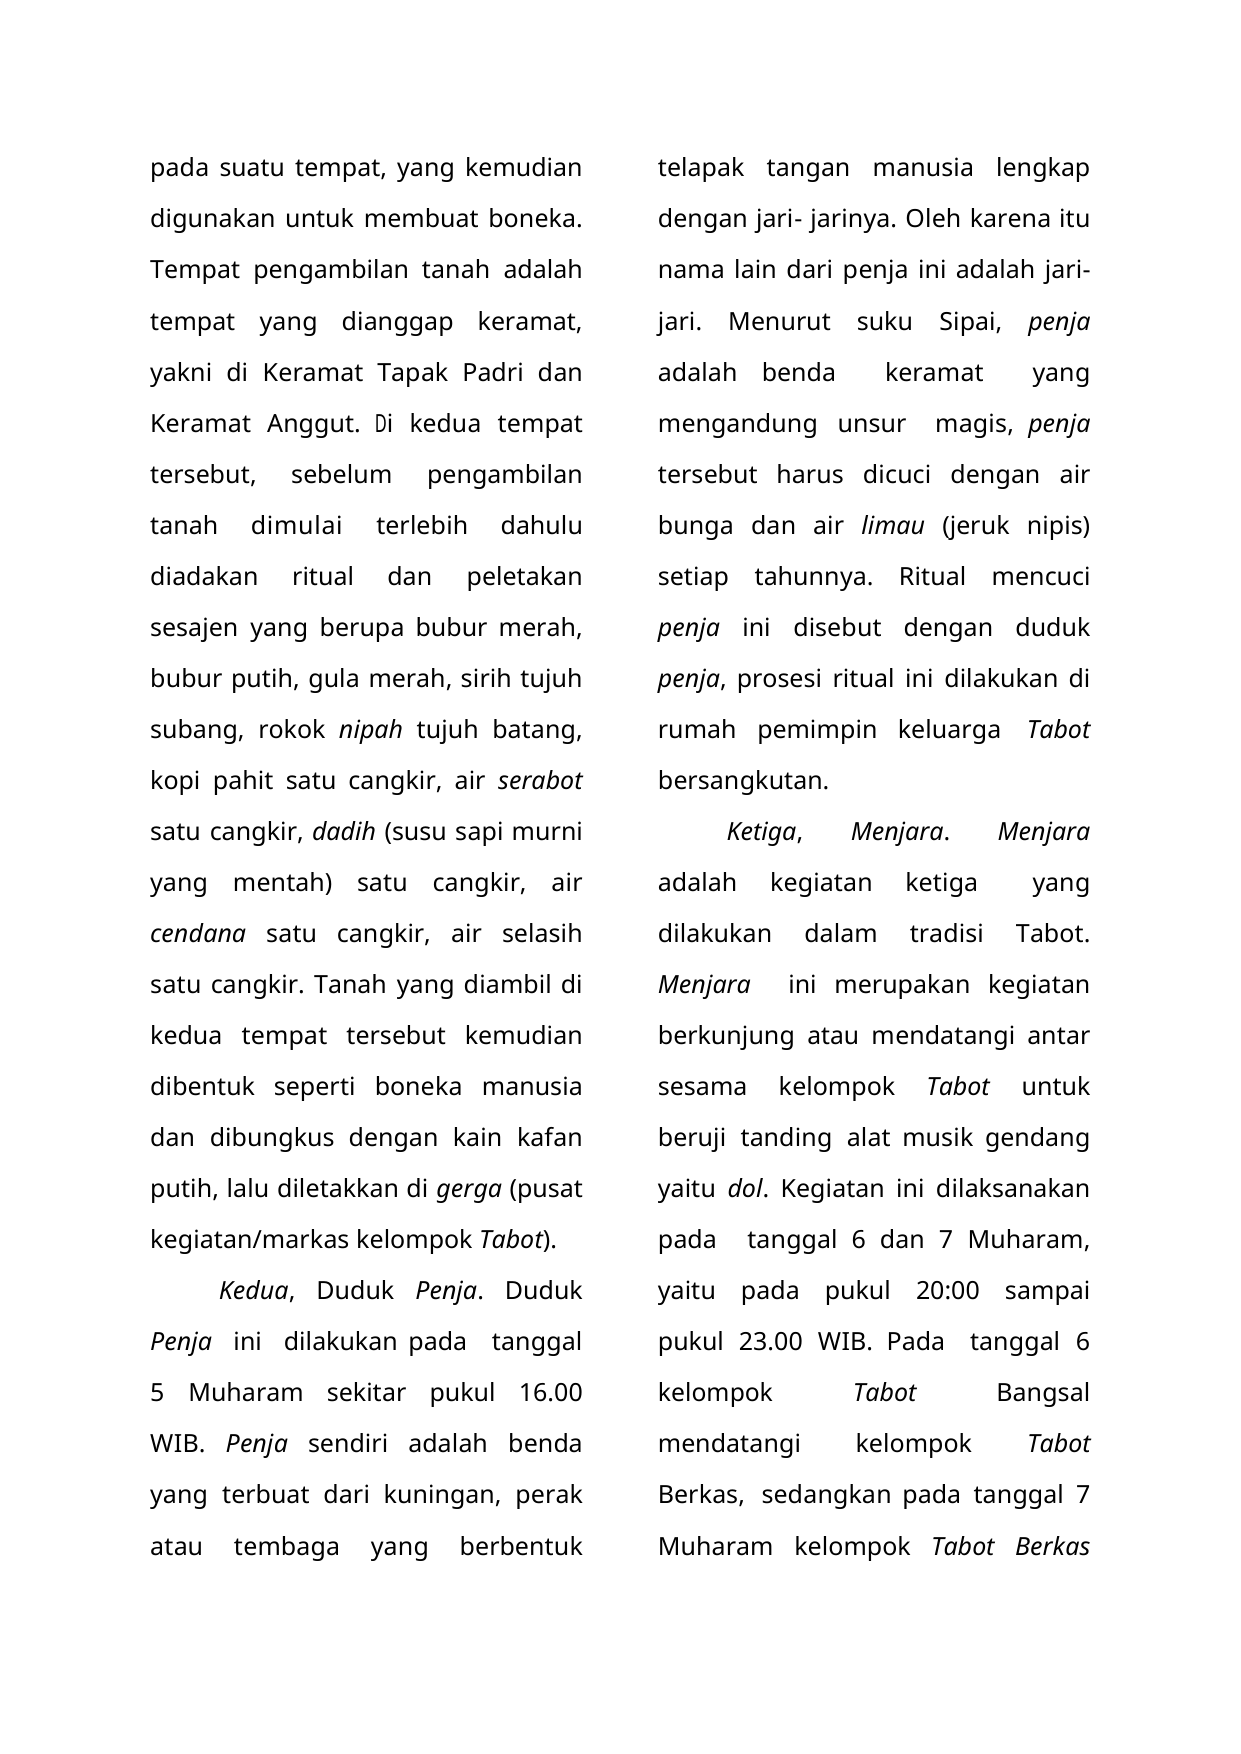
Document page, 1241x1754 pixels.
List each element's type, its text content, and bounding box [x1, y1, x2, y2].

text Kedua, Duduk Penja. Duduk Penja ini dilakukan pada tanggal 5 Muharam sekitar pukul 16.00 WIB. Penja sendiri adalah benda yang terbuat dari kuningan, perak atau tembaga yang berbentuk telapak tangan manusia lengkap dengan jari- jarinya. Oleh karena itu nama lain dari penja ini adalah jari-jari. Menurut suku Sipai, penja adalah benda keramat yang mengandung unsur magis, penja tersebut harus dicuci dengan air bunga dan air limau (jeruk nipis) setiap tahunnya. Ritual mencuci penja ini disebut dengan duduk penja, prosesi ritual ini dilakukan di rumah pemimpin keluarga Tabot bersangkutan. [150, 1273, 583, 1562]
text Kedua, Duduk Penja. Duduk Penja ini dilakukan pada tanggal 5 Muharam sekitar pukul 16.00 WIB. Penja sendiri adalah benda yang terbuat dari kuningan, perak atau tembaga yang berbentuk telapak tangan manusia lengkap dengan jari- jarinya. Oleh karena itu nama lain dari penja ini adalah jari-jari. Menurut suku Sipai, penja adalah benda keramat yang mengandung unsur magis, penja tersebut harus dicuci dengan air bunga dan air limau (jeruk nipis) setiap tahunnya. Ritual mencuci penja ini disebut dengan duduk penja, prosesi ritual ini dilakukan di rumah pemimpin keluarga Tabot bersangkutan. [658, 150, 1090, 797]
